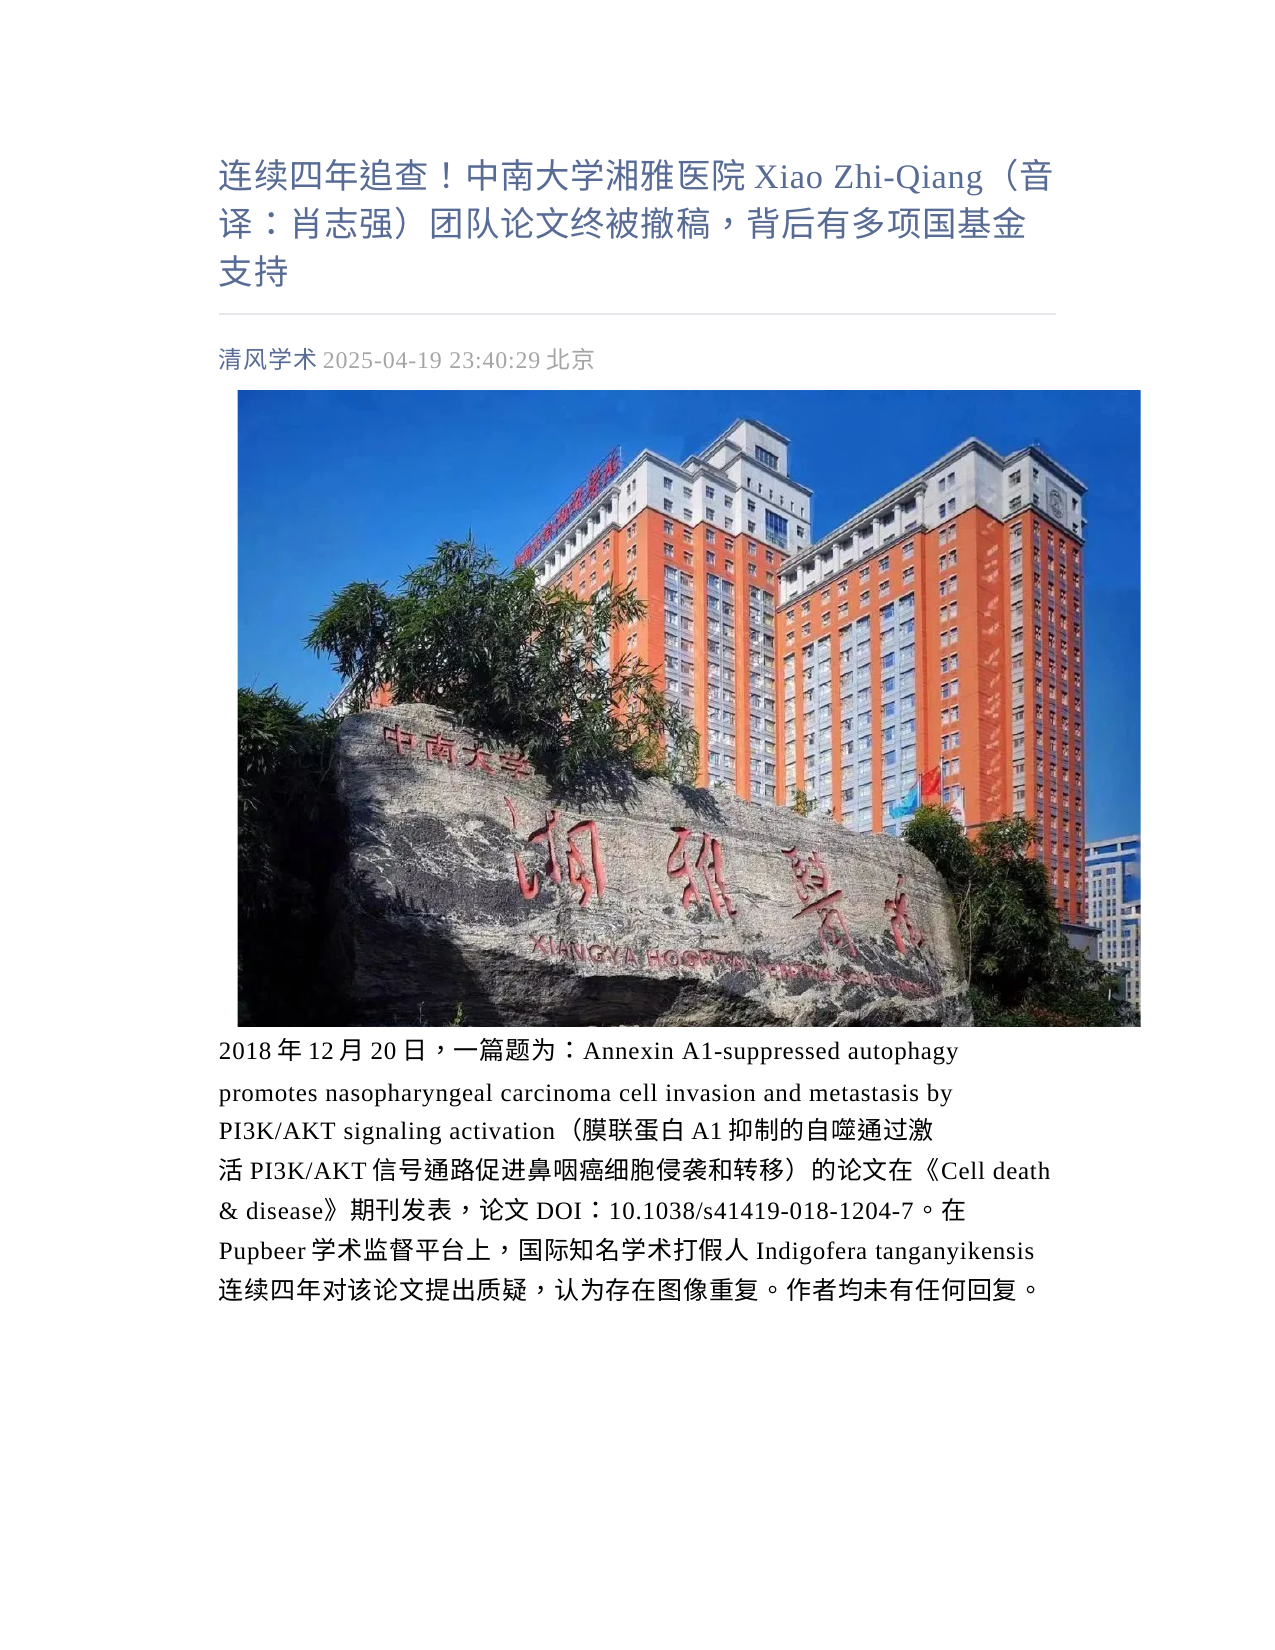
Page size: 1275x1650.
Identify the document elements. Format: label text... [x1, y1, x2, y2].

title 连续四年追查！中南大学湘雅医院Xiao Zhi-Qiang（音译：肖志强）团队论文终被撤稿，背后有多项国基金支持 [219, 150, 1056, 313]
list 清风学术2025-04-19 23:40:29北京 [219, 335, 1056, 375]
text 2018年12月20日，一篇题为：Annexin A1-suppressed autophagy promotes nasopharyngeal carcinoma cell invasion and metastasis by PI3K/AKT signaling activation（膜联蛋白A1抑制的自噬通过激活PI3K/AKT信号通路促进鼻咽癌细胞侵袭和转移）的论文在《Cell death & disease》期刊发表，论文DOI：10.1038/s41419-018-1204-7。在Pupbeer学术监督平台上，国际知名学术打假人Indigofera tanganyikensis连续四年对该论文提出质疑，认为存在图像重复。作者均未有任何回复。 [219, 1027, 1056, 1307]
picture [237, 390, 1141, 1027]
